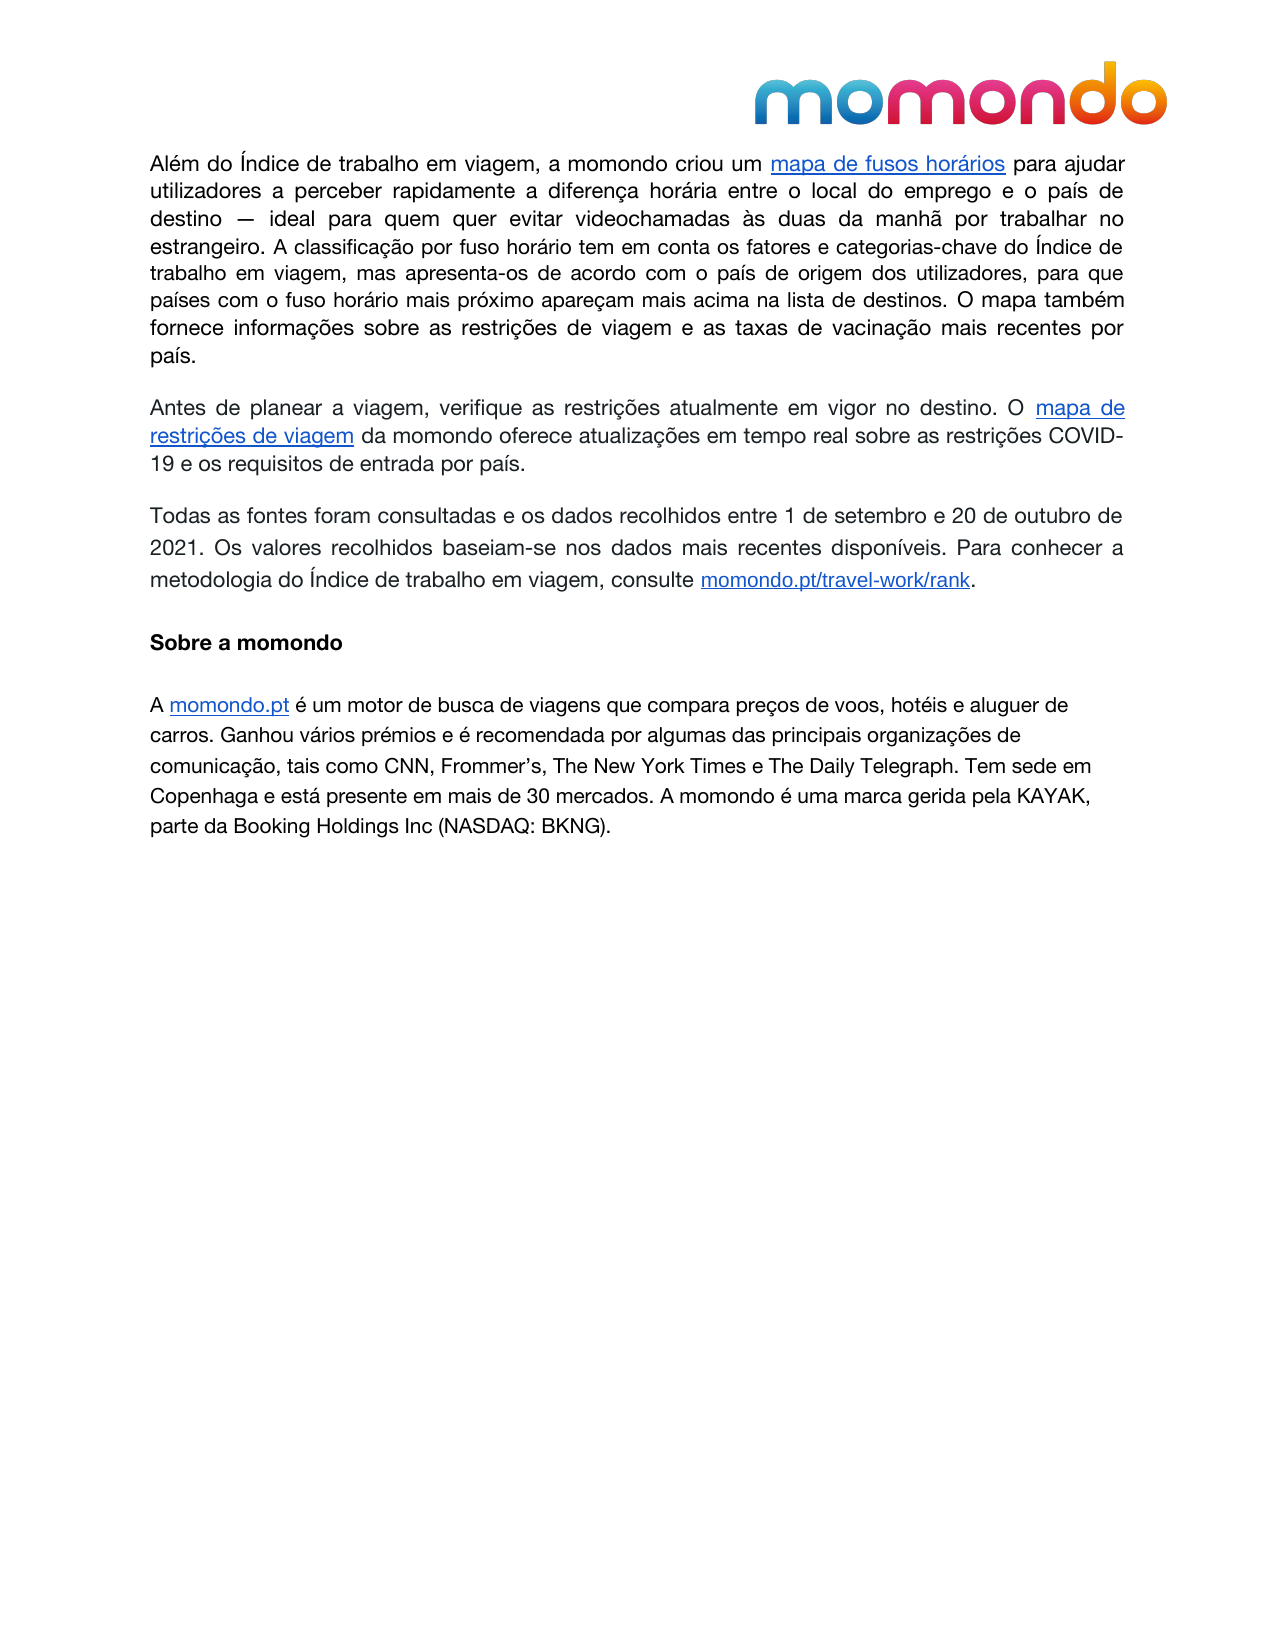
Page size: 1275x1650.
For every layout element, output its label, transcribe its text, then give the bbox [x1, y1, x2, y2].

text A momondo.pt é um motor de busca de viagens que compara preços de voos, hotéis e aluguer de carros. Ganhou vários prémios e é recomendada por algumas das principais organizações de comunicação, tais como CNN, Frommer’s, The New York Times e The Daily Telegraph. Tem sede em Copenhaga e está presente em mais de 30 mercados. A momondo é uma marca gerida pela KAYAK, parte da Booking Holdings Inc (NASDAQ: BKNG). [150, 692, 1125, 839]
picture [753, 56, 1168, 136]
text Todas as fontes foram consultadas e os dados recolhidos entre 1 de setembro e 20 de outubro de 2021. Os valores recolhidos baseiam-se nos dados mais recentes disponíveis. Para conhecer a metodologia do Índice de trabalho em viagem, consulte momondo.pt/travel-work/rank. [150, 502, 1125, 593]
text Antes de planear a viagem, verifique as restrições atualmente em vigor no destino. O mapa de restrições de viagem da momondo oferece atualizações em tempo real sobre as restrições COVID-19 e os requisitos de entrada por país. [150, 394, 1125, 477]
text Além do Índice de trabalho em viagem, a momondo criou um mapa de fusos horários para ajudar utilizadores a perceber rapidamente a diferença horária entre o local do emprego e o país de destino — ideal para quem quer evitar videochamadas às duas da manhã por trabalhar no estrangeiro. A classificação por fuso horário tem em conta os fatores e categorias-chave do Índice de trabalho em viagem, mas apresenta-os de acordo com o país de origem dos utilizadores, para que países com o fuso horário mais próximo apareçam mais acima na lista de destinos. O mapa também fornece informações sobre as restrições de viagem e as taxas de vacinação mais recentes por país. [150, 287, 1125, 369]
text Além do Índice de trabalho em viagem, a momondo criou um mapa de fusos horários para ajudar utilizadores a perceber rapidamente a diferença horária entre o local do emprego e o país de destino — ideal para quem quer evitar videochamadas às duas da manhã por trabalhar no estrangeiro. A classificação por fuso horário tem em conta os fatores e categorias-chave do Índice de trabalho em viagem, mas apresenta-os de acordo com o país de origem dos utilizadores, para que países com o fuso horário mais próximo apareçam mais acima na lista de destinos. O mapa também fornece informações sobre as restrições de viagem e as taxas de vacinação mais recentes por país. [150, 150, 1125, 260]
text Sobre a momondo [150, 629, 1125, 657]
